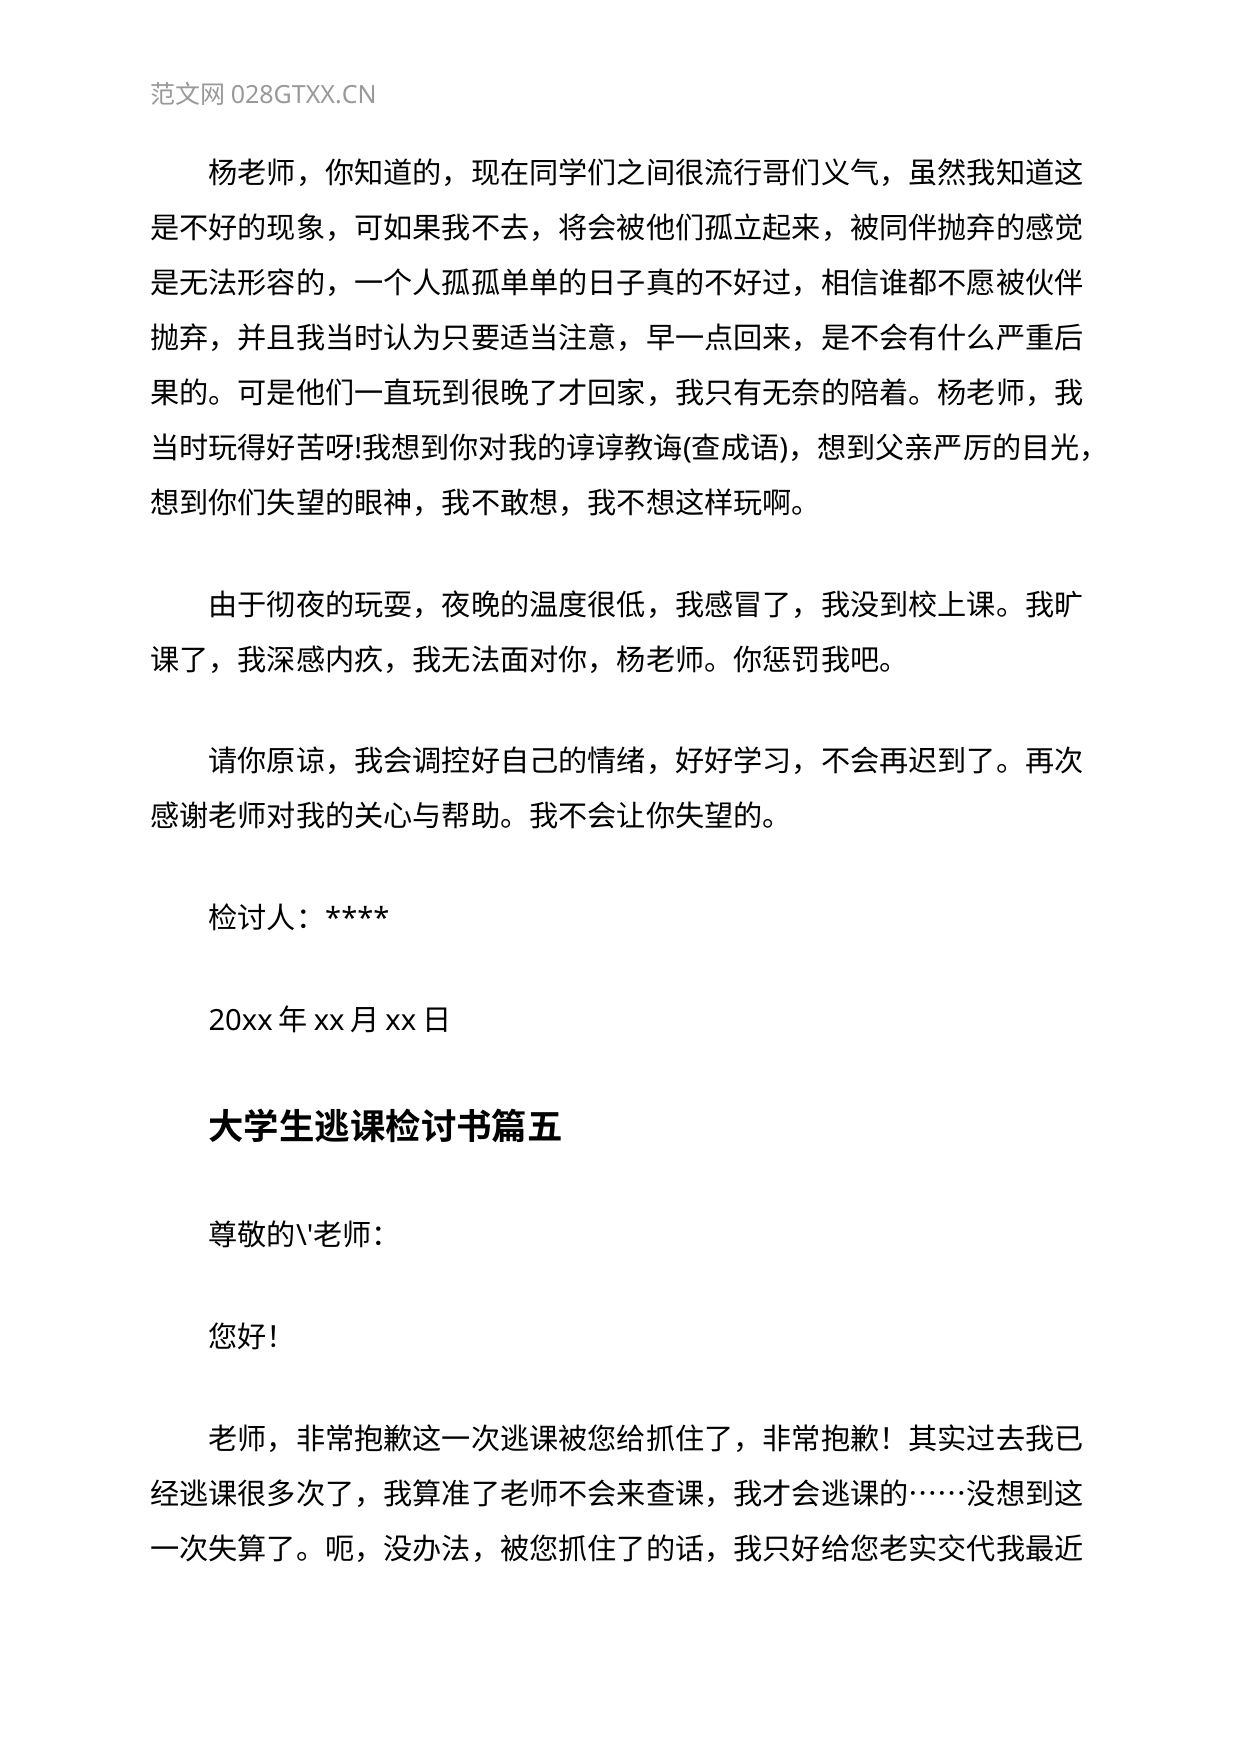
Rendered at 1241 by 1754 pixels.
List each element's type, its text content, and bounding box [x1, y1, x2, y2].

text 尊敬的\'老师： [150, 1212, 1090, 1254]
text 大学生逃课检讨书篇五 [150, 1098, 1090, 1150]
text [150, 1416, 1090, 1568]
text 请你原谅，我会调控好自己的情绪，好好学习，不会再迟到了。再次感谢老师对我的关心与帮助。我不会让你失望的。 [150, 738, 1090, 835]
text 您好！ [150, 1314, 1090, 1356]
text 20xx年xx月xx日 [150, 997, 1090, 1039]
text 杨老师，你知道的，现在同学们之间很流行哥们义气，虽然我知道这是不好的现象，可如果我不去，将会被他们孤立起来，被同伴抛弃的感觉是无法形容的，一个人孤孤单单的日子真的不好过，相信谁都不愿被伙伴抛弃，并且我当时认为只要适当注意，早一点回来，是不会有什么严重后果的。可是他们一直玩到很晚了才回家，我只有无奈的陪着。杨老师，我当时玩得好苦呀!我想到你对我的谆谆教诲(查成语)，想到父亲严厉的目光，想到你们失望的眼神，我不敢想，我不想这样玩啊。 [150, 150, 1090, 522]
text 由于彻夜的玩耍，夜晚的温度很低，我感冒了，我没到校上课。我旷课了，我深感内疚，我无法面对你，杨老师。你惩罚我吧。 [150, 581, 1090, 678]
text 检讨人：**** [150, 894, 1090, 937]
